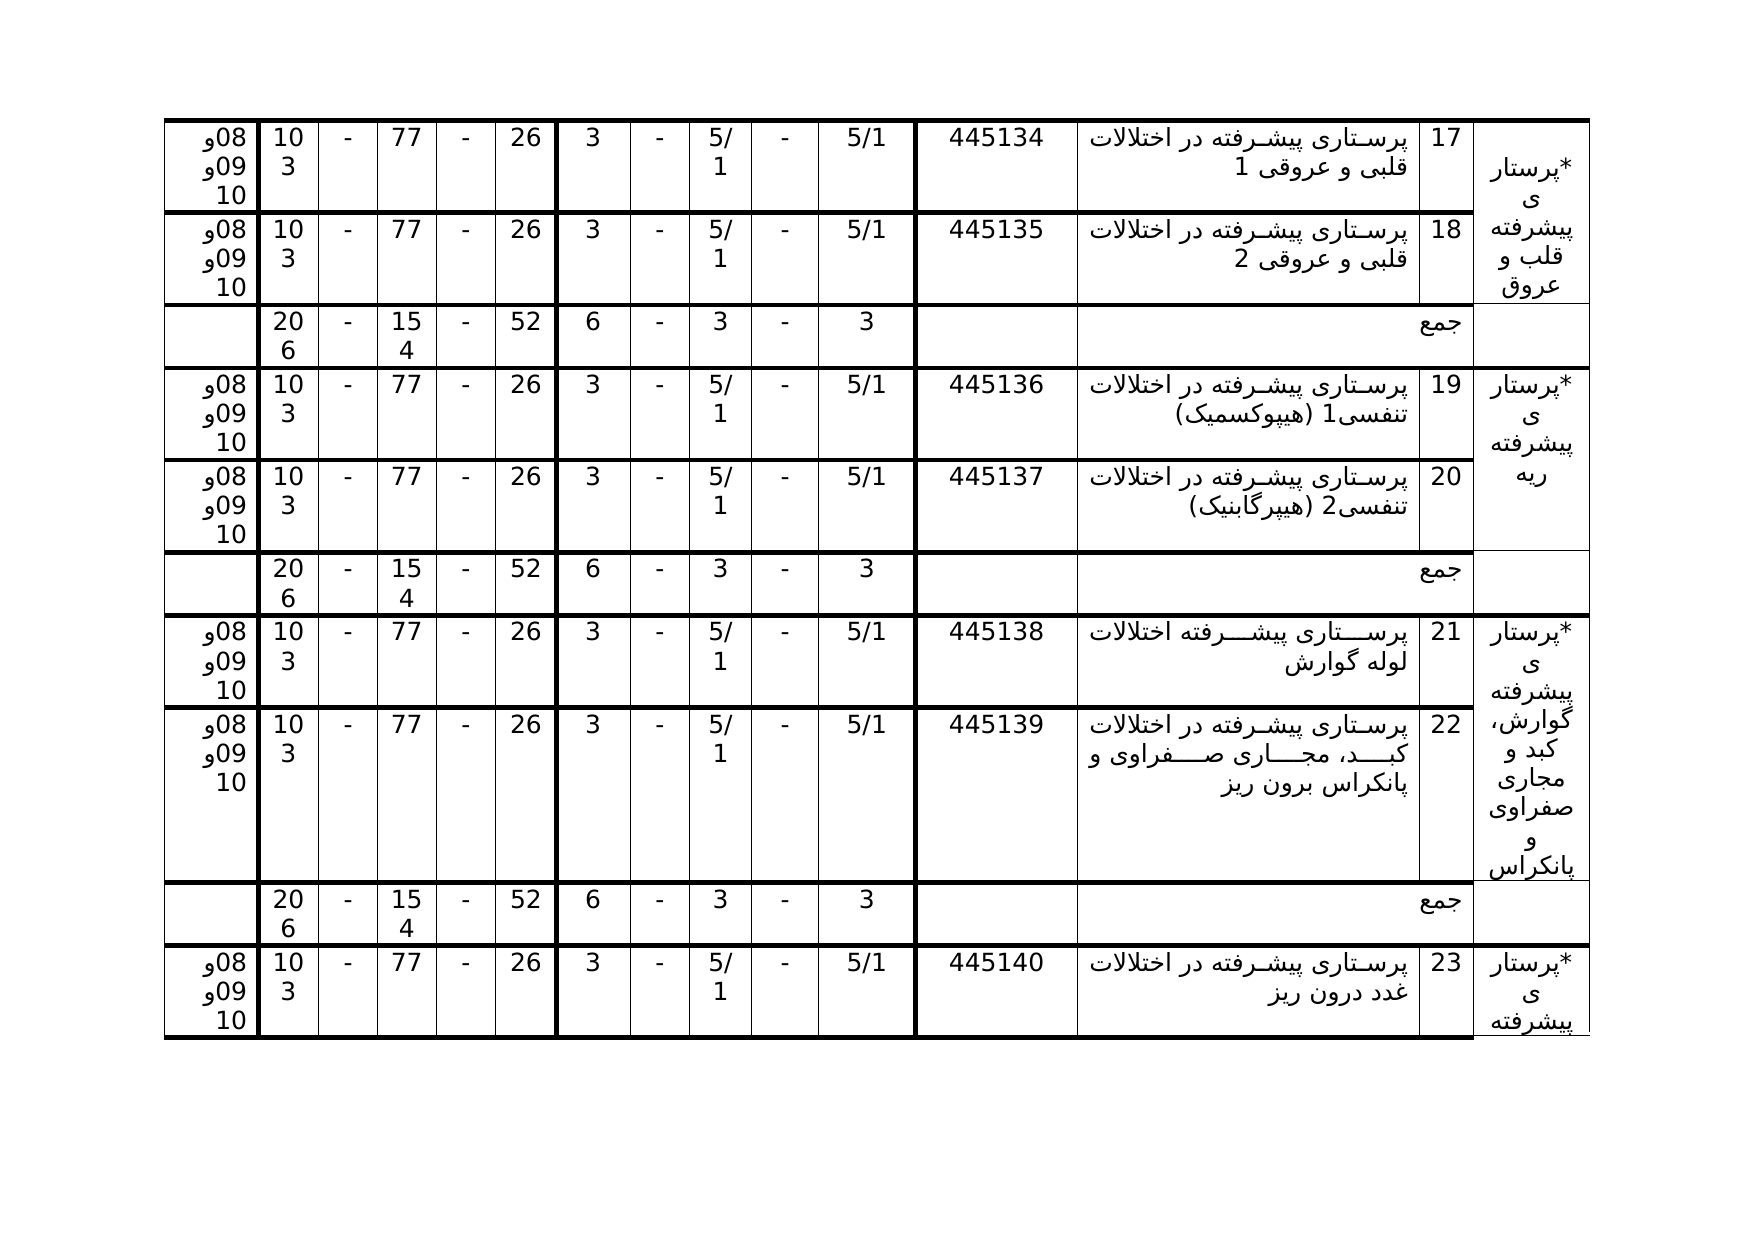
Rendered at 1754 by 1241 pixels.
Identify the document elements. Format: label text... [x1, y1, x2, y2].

table_cell - [631, 215, 689, 302]
table_cell [918, 885, 1077, 943]
table_cell 77 [378, 462, 436, 550]
table_cell - [631, 618, 689, 705]
table_cell - [437, 710, 495, 880]
table_cell 3 [559, 123, 630, 210]
table_cell 3 [819, 307, 913, 366]
table_cell 3 [559, 710, 630, 880]
table_cell 08و09و10 [165, 123, 256, 210]
table_cell 26 [496, 462, 554, 550]
table_cell - [631, 948, 689, 1035]
table_cell 103 [261, 948, 318, 1035]
table_cell 17 [1420, 123, 1473, 210]
table_cell [918, 555, 1077, 613]
table_cell 3 [559, 948, 630, 1035]
table_cell - [752, 370, 818, 458]
table_cell - [319, 885, 377, 943]
table_cell [918, 307, 1077, 366]
table_cell 08و09و10 [165, 710, 256, 880]
table_cell 445138 [918, 618, 1077, 705]
table_cell - [752, 710, 818, 880]
table_cell 103 [261, 215, 318, 302]
table_cell 6 [559, 307, 630, 366]
table_cell 23 [1420, 948, 1473, 1035]
table_cell 3 [819, 555, 913, 613]
table_cell 5/1 [819, 710, 913, 880]
table_cell 206 [261, 555, 318, 613]
table_cell 08و09و10 [165, 948, 256, 1035]
table_cell 103 [261, 710, 318, 880]
table_cell 3 [690, 307, 751, 366]
table_cell 103 [261, 618, 318, 705]
table_cell 445135 [918, 215, 1077, 302]
table_cell جمع [1078, 307, 1473, 366]
table_cell 08و09و10 [165, 462, 256, 550]
table_cell [1474, 881, 1589, 943]
table_cell - [631, 555, 689, 613]
table_cell 08و09و10 [165, 618, 256, 705]
table_cell [1474, 304, 1589, 366]
table_cell - [631, 885, 689, 943]
table_cell 26 [496, 618, 554, 705]
table_cell 52 [496, 307, 554, 366]
table_cell - [437, 948, 495, 1035]
table_cell 5/1 [690, 123, 751, 210]
table_cell - [319, 710, 377, 880]
table_cell 52 [496, 885, 554, 943]
table_cell 154 [378, 885, 436, 943]
table_cell 206 [261, 885, 318, 943]
table_cell 18 [1420, 215, 1473, 302]
table_cell 26 [496, 948, 554, 1035]
table_cell 6 [559, 885, 630, 943]
table_cell 5/1 [819, 618, 913, 705]
table_cell - [437, 618, 495, 705]
table_cell 206 [261, 307, 318, 366]
table_cell - [319, 307, 377, 366]
table_cell 154 [378, 307, 436, 366]
table_cell 5/1 [690, 215, 751, 302]
table_cell 26 [496, 215, 554, 302]
table_cell - [319, 555, 377, 613]
table_cell 3 [559, 215, 630, 302]
table_cell 5/1 [819, 215, 913, 302]
table_cell 22 [1420, 710, 1473, 880]
table_cell 08و09و10 [165, 370, 256, 458]
table_cell - [631, 462, 689, 550]
table_cell 77 [378, 948, 436, 1035]
table_cell 77 [378, 710, 436, 880]
table_cell - [437, 123, 495, 210]
table_cell 3 [690, 555, 751, 613]
table_cell - [437, 370, 495, 458]
table_cell پرستاری پیشرفته در اختلالات کبد، مجاری صفراوی و پانکراس برون ریز [1078, 710, 1419, 880]
table_cell - [319, 618, 377, 705]
table_cell 77 [378, 123, 436, 210]
table_cell - [437, 885, 495, 943]
table_cell - [319, 215, 377, 302]
table_cell 26 [496, 710, 554, 880]
table_cell پرستاری پیشرفته در اختلالات قلبی و عروقی 1 [1078, 123, 1419, 210]
table_cell 5/1 [690, 948, 751, 1035]
table_cell 103 [261, 123, 318, 210]
table_cell پرستاری پیشرفته در اختلالات قلبی و عروقی 2 [1078, 215, 1419, 302]
table_cell *پرستاری پیشرفته گوارش، کبد و مجاری صفراوی و پانکراس [1474, 618, 1589, 880]
table_cell 19 [1420, 370, 1473, 458]
table_cell 103 [261, 462, 318, 550]
table_cell - [752, 307, 818, 366]
table_cell - [631, 710, 689, 880]
table_cell 21 [1420, 618, 1473, 705]
table_cell 445136 [918, 370, 1077, 458]
table_cell 445140 [918, 948, 1077, 1035]
table_cell - [631, 123, 689, 210]
table_cell - [631, 370, 689, 458]
table_cell [165, 307, 256, 366]
table_cell [165, 555, 256, 613]
table_cell 3 [559, 370, 630, 458]
table_cell - [752, 555, 818, 613]
table_cell 154 [378, 555, 436, 613]
table_cell 3 [819, 885, 913, 943]
table_cell - [319, 462, 377, 550]
table_cell 5/1 [690, 370, 751, 458]
table_cell 20 [1420, 462, 1473, 550]
table_cell پرستاری پیشرفته در اختلالات تنفسی2 (هیپرگابنیک) [1078, 462, 1419, 550]
table_cell جمع [1078, 885, 1473, 943]
table_cell [165, 885, 256, 943]
table_cell 6 [559, 555, 630, 613]
table_cell 5/1 [819, 123, 913, 210]
table_cell - [631, 307, 689, 366]
table_cell 3 [690, 885, 751, 943]
table_cell - [752, 618, 818, 705]
table_cell - [752, 462, 818, 550]
table_cell جمع [1078, 555, 1473, 613]
table_cell - [752, 948, 818, 1035]
table_cell 77 [378, 215, 436, 302]
table_cell - [319, 948, 377, 1035]
table_cell 3 [559, 462, 630, 550]
table_cell پرستاری پیشرفته در اختلالات تنفسی1 (هیپوکسمیک) [1078, 370, 1419, 458]
table_cell - [752, 123, 818, 210]
table_cell 08و09و10 [165, 215, 256, 302]
table_cell - [437, 307, 495, 366]
table_cell - [437, 215, 495, 302]
table_cell 26 [496, 123, 554, 210]
table_cell 445134 [918, 123, 1077, 210]
table_cell - [752, 215, 818, 302]
table_cell 5/1 [690, 462, 751, 550]
table_cell *پرستاری پیشرفته ریه [1474, 370, 1589, 550]
table_cell 5/1 [819, 370, 913, 458]
table_cell [1474, 551, 1589, 613]
table_cell - [319, 123, 377, 210]
table_cell - [752, 885, 818, 943]
table_cell 5/1 [690, 710, 751, 880]
table_cell 77 [378, 370, 436, 458]
table_cell - [319, 370, 377, 458]
table_cell 445137 [918, 462, 1077, 550]
table_cell 5/1 [819, 948, 913, 1035]
table_cell 52 [496, 555, 554, 613]
table_cell پرستاری پیشرفته اختلالات لوله گوارش [1078, 618, 1419, 705]
table_cell 5/1 [819, 462, 913, 550]
table_cell 3 [559, 618, 630, 705]
table_cell 26 [496, 370, 554, 458]
table_cell پرستاری پیشرفته در اختلالات غدد درون ریز [1078, 948, 1419, 1035]
table_cell 77 [378, 618, 436, 705]
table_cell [1474, 948, 1589, 1035]
table_cell - [437, 462, 495, 550]
table_cell 5/1 [690, 618, 751, 705]
table_cell - [437, 555, 495, 613]
table_cell *پرستاری پیشرفته قلب و عروق [1474, 123, 1589, 302]
table_cell 445139 [918, 710, 1077, 880]
table_cell 103 [261, 370, 318, 458]
